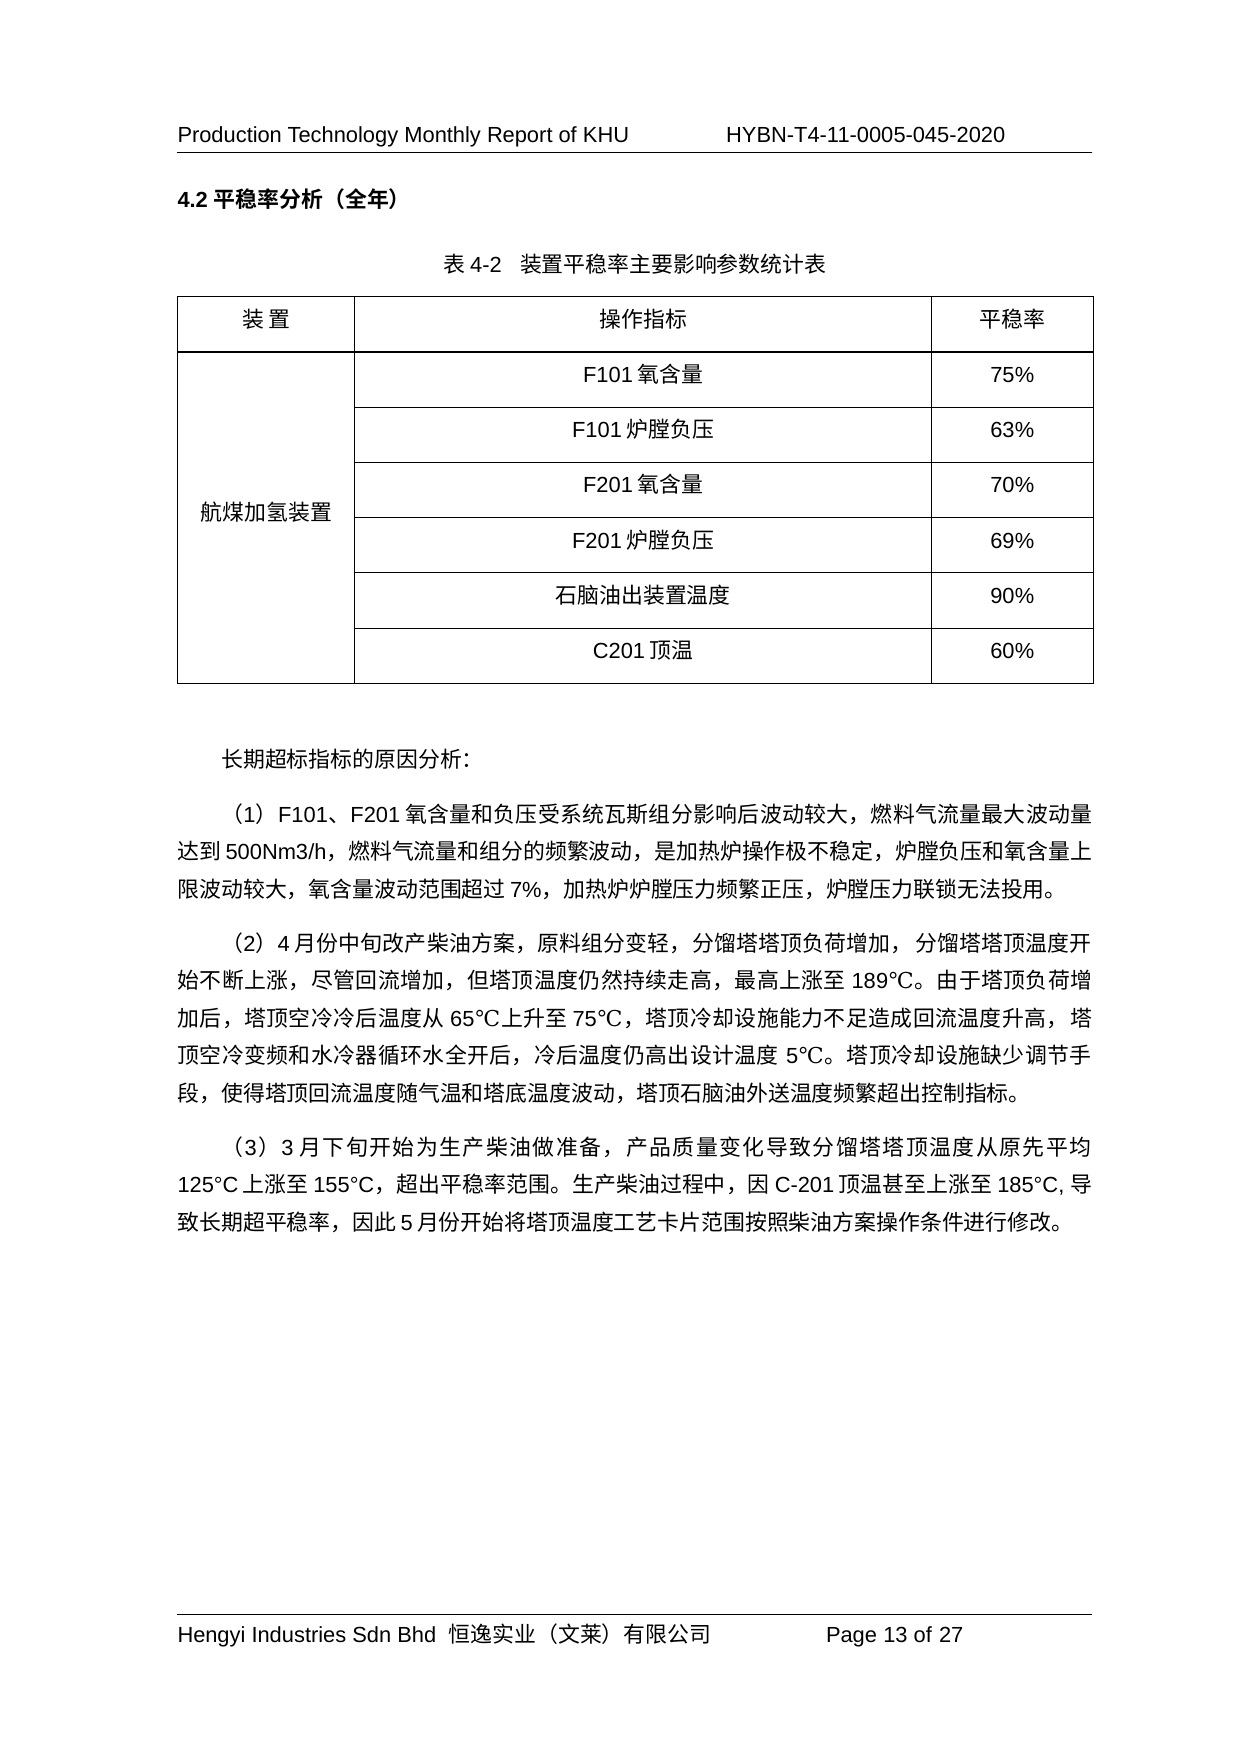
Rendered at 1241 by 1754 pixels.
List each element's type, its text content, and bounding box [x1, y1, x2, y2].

table_cell F101氧含量 [355, 353, 931, 407]
table_cell 石脑油出装置温度 [355, 573, 931, 627]
text （2）4月份中旬改产柴油方案，原料组分变轻，分馏塔塔顶负荷增加，分馏塔塔顶温度开始不断上涨，尽管回流增加，但塔顶温度仍然持续走高，最高上涨至189℃。由于塔顶负荷增加后，塔顶空冷冷后温度从65℃上升至75℃，塔顶冷却设施能力不足造成回流温度升高，塔顶空冷变频和水冷器循环水全开后，冷后温度仍高出设计温度5℃。塔顶冷却设施缺少调节手段，使得塔顶回流温度随气温和塔底温度波动，塔顶石脑油外送温度频繁超出控制指标。 [177, 921, 1092, 1109]
table_header 操作指标 [355, 297, 931, 351]
text （3）3月下旬开始为生产柴油做准备，产品质量变化导致分馏塔塔顶温度从原先平均125°C上涨至155°C，超出平稳率范围。生产柴油过程中，因C-201顶温甚至上涨至185°C, 导致长期超平稳率，因此5月份开始将塔顶温度工艺卡片范围按照柴油方案操作条件进行修改。 [177, 1125, 1092, 1238]
table_cell 63% [932, 408, 1093, 462]
table_header 平稳率 [932, 297, 1093, 351]
table_cell F101炉膛负压 [355, 408, 931, 462]
table_cell 75% [932, 353, 1093, 407]
table_header 装 置 [178, 297, 354, 351]
table_cell F201氧含量 [355, 463, 931, 517]
table_cell C201顶温 [355, 629, 931, 683]
table_cell 70% [932, 463, 1093, 517]
text 长期超标指标的原因分析： [177, 738, 1092, 775]
table_cell 60% [932, 629, 1093, 683]
text 表4-2 装置平稳率主要影响参数统计表 [177, 242, 1092, 279]
subtitle 4.2 平稳率分析（全年） [177, 182, 1092, 214]
table_cell 90% [932, 573, 1093, 627]
table_cell F201炉膛负压 [355, 518, 931, 572]
text （1）F101、F201氧含量和负压受系统瓦斯组分影响后波动较大，燃料气流量最大波动量达到500Nm3/h，燃料气流量和组分的频繁波动，是加热炉操作极不稳定，炉膛负压和氧含量上限波动较大，氧含量波动范围超过7%，加热炉炉膛压力频繁正压，炉膛压力联锁无法投用。 [177, 792, 1092, 904]
table_cell 69% [932, 518, 1093, 572]
table_cell 航煤加氢装置 [178, 353, 354, 683]
